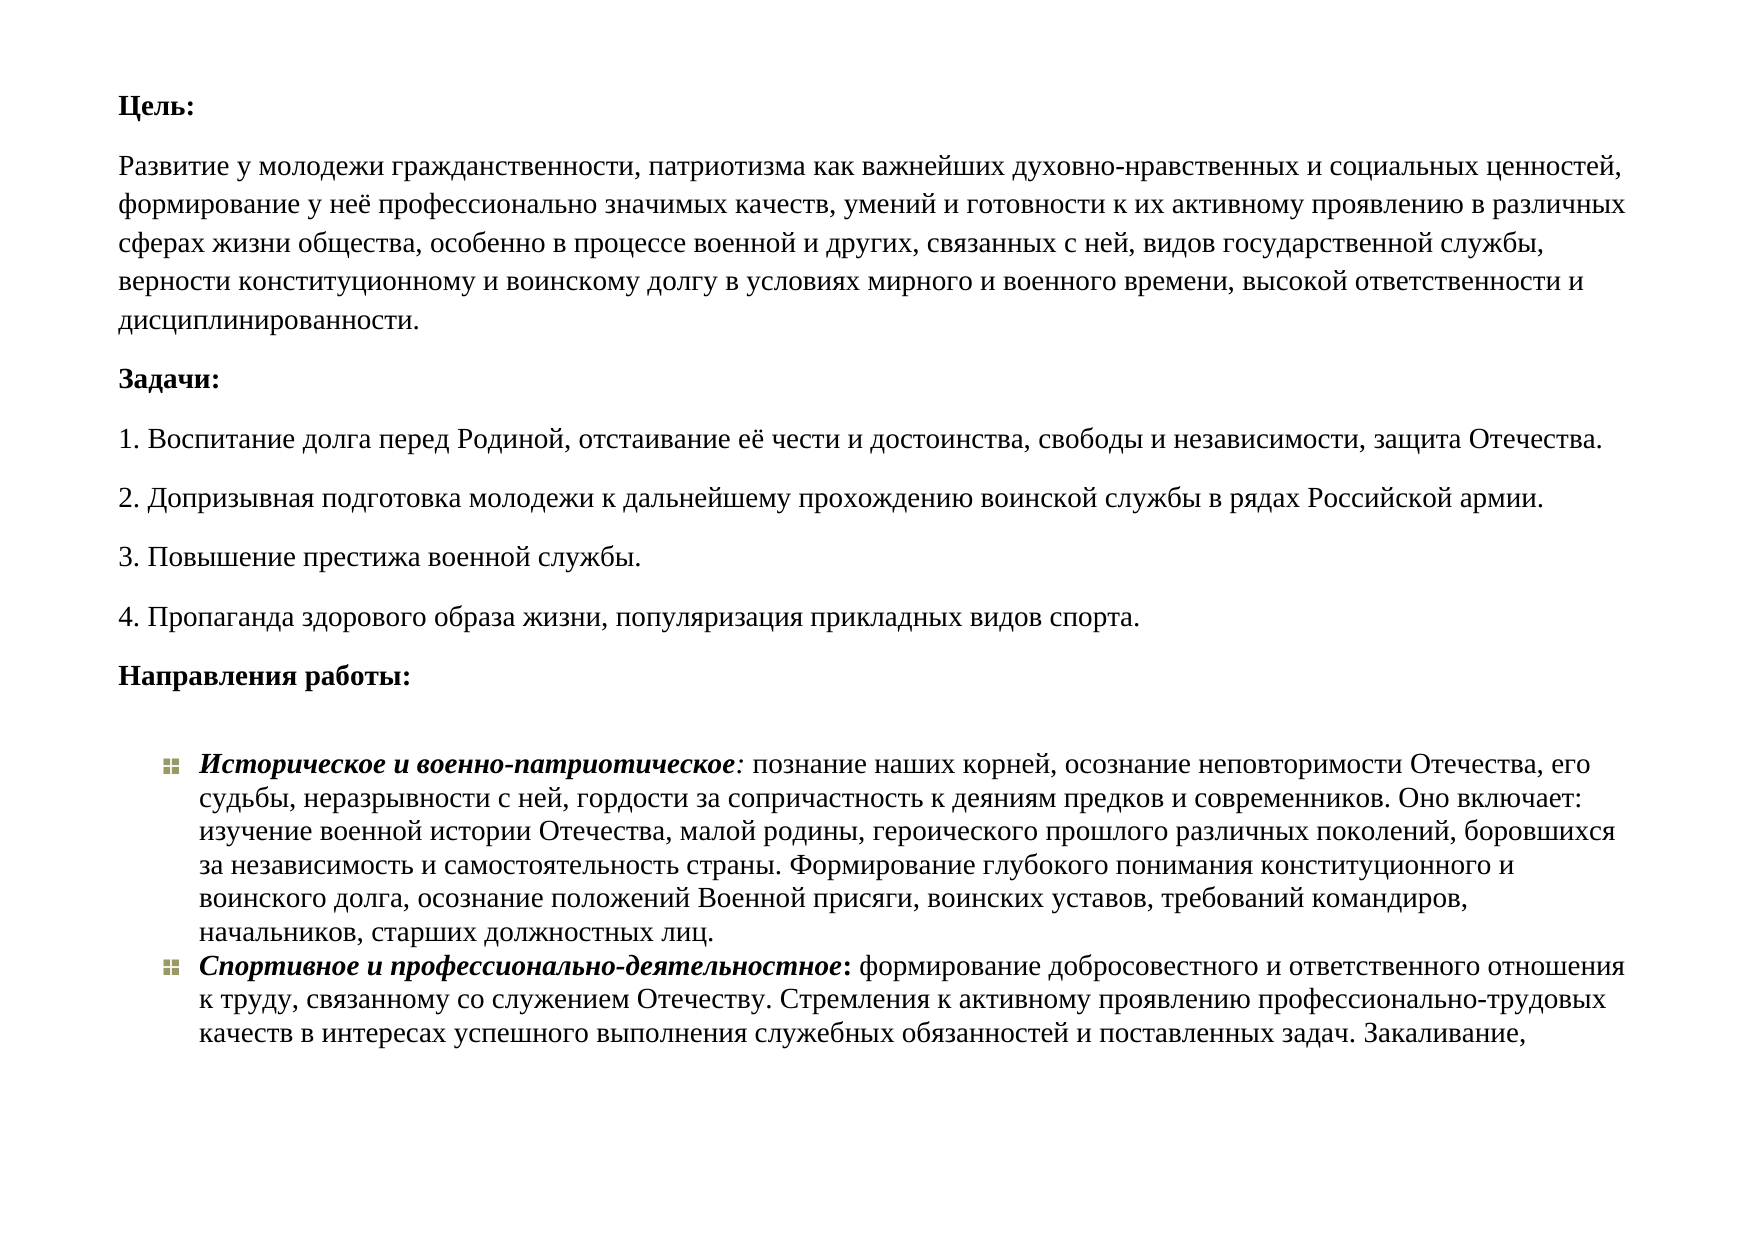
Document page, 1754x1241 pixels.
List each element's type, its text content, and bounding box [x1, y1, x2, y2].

text 1. Воспитание долга перед Родиной, отстаивание её чести и достоинства, свободы и независимости, защита Отечества. [118, 421, 1636, 454]
picture [162, 958, 179, 975]
text Цель: [118, 88, 1636, 122]
text 2. Допризывная подготовка молодежи к дальнейшему прохождению воинской службы в рядах Российской армии. [118, 480, 1636, 514]
list Историческое и военно-патриотическое: познание наших корней, осознание неповторимости Отечества, его судьбы, неразрывности с ней, гордости за сопричастность к деяниям предков и современников. Оно включает: изучение военной истории Отечества, малой родины, героического прошлого различных поколений, боровшихся за независимость и самостоятельность страны. Формирование глубокого понимания конституционного и воинского долга, осознание положений Военной присяги, воинских уставов, требований командиров, начальников, старших должностных лиц. [161, 746, 1636, 948]
text Задачи: [118, 361, 1636, 395]
text Развитие у молодежи гражданственности, патриотизма как важнейших духовно-нравственных и социальных ценностей, формирование у неё профессионально значимых качеств, умений и готовности к их активному проявлению в различных сферах жизни общества, особенно в процессе военной и других, связанных с ней, видов государственной службы, верности конституционному и воинскому долгу в условиях мирного и военного времени, высокой ответственности и дисциплинированности. [118, 148, 1636, 336]
text Направления работы: [118, 658, 1636, 692]
text 3. Повышение престижа военной службы. [118, 539, 1636, 573]
text 4. Пропаганда здорового образа жизни, популяризация прикладных видов спорта. [118, 599, 1636, 632]
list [161, 948, 1636, 1048]
picture [162, 757, 179, 774]
